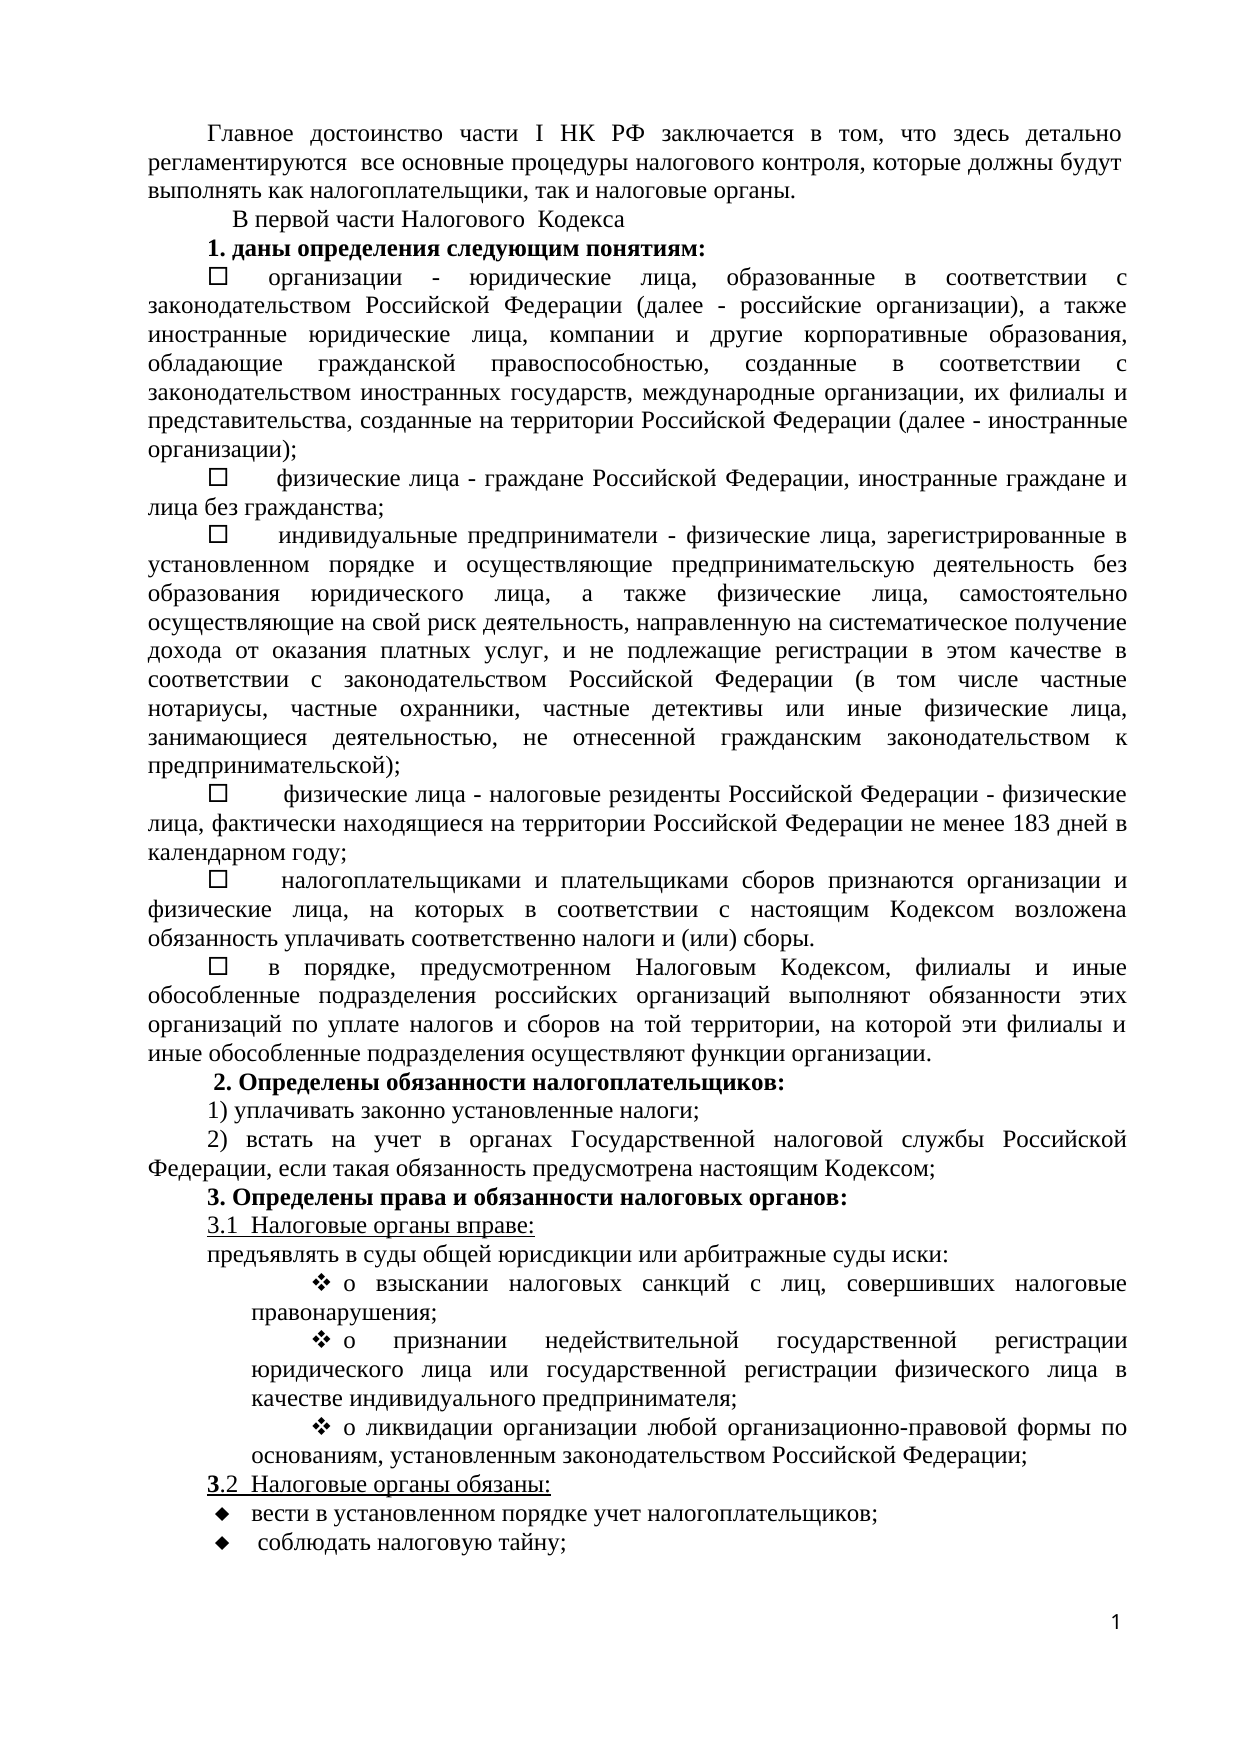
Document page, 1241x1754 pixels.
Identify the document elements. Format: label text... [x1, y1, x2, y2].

list о признании недействительной государственной регистрации юридического лица или государственной регистрации физического лица в качестве индивидуального предпринимателя; [251, 1326, 1128, 1412]
text 1) уплачивать законно установленные налоги; [148, 1096, 1128, 1124]
text 2) встать на учет в органах Государственной налоговой службы Российской Федерации, если такая обязанность предусмотрена настоящим Кодексом; [148, 1124, 1128, 1182]
list организации - юридические лица, образованные в соответствии с законодательством Российской Федерации (далее - российские организации), а также иностранные юридические лица, компании и другие корпоративные образования, обладающие гражданской правоспособностью, созданные в соответствии с законодательством иностранных государств, международные организации, их филиалы и представительства, созданные на территории Российской Федерации (далее - иностранные организации); [148, 262, 1128, 463]
text 3. Определены права и обязанности налоговых органов: [148, 1182, 1128, 1211]
text 2. Определены обязанности налогоплательщиков: [148, 1067, 1128, 1096]
list о взыскании налоговых санкций с лиц, совершивших налоговые правонарушения; [251, 1268, 1128, 1326]
list о ликвидации организации любой организационно-правовой формы по основаниям, установленным законодательством Российской Федерации; [251, 1412, 1128, 1469]
list соблюдать налоговую тайну; [156, 1527, 1128, 1556]
list физические лица - налоговые резиденты Российской Федерации - физические лица, фактически находящиеся на территории Российской Федерации не менее 183 дней в календарном году; [148, 779, 1128, 866]
text В первой части Налогового Кодекса [148, 204, 1128, 233]
list индивидуальные предприниматели - физические лица, зарегистрированные в установленном порядке и осуществляющие предпринимательскую деятельность без образования юридического лица, а также физические лица, самостоятельно осуществляющие на свой риск деятельность, направленную на систематическое получение дохода от оказания платных услуг, и не подлежащие регистрации в этом качестве в соответствии с законодательством Российской Федерации (в том числе частные нотариусы, частные охранники, частные детективы или иные физические лица, занимающиеся деятельностью, не отнесенной гражданским законодательством к предпринимательской); [148, 521, 1128, 779]
text 3.2 Налоговые органы обязаны: [148, 1469, 1128, 1498]
list в порядке, предусмотренном Налоговым Кодексом, филиалы и иные обособленные подразделения российских организаций выполняют обязанности этих организаций по уплате налогов и сборов на той территории, на которой эти филиалы и иные обособленные подразделения осуществляют функции организации. [148, 952, 1128, 1067]
text 1. даны определения следующим понятиям: [148, 233, 1128, 262]
text Главное достоинство части I НК РФ заключается в том, что здесь детально регламентируются все основные процедуры налогового контроля, которые должны будут выполнять как налогоплательщики, так и налоговые органы. [148, 118, 1122, 204]
list налогоплательщиками и плательщиками сборов признаются организации и физические лица, на которых в соответствии с настоящим Кодексом возложена обязанность уплачивать соответственно налоги и (или) сборы. [148, 866, 1128, 952]
text 3.1 Налоговые органы вправе: [148, 1211, 1128, 1239]
list вести в установленном порядке учет налогоплательщиков; [156, 1498, 1128, 1527]
text предъявлять в суды общей юрисдикции или арбитражные суды иски: [148, 1239, 1128, 1268]
list физические лица - граждане Российской Федерации, иностранные граждане и лица без гражданства; [148, 463, 1128, 521]
